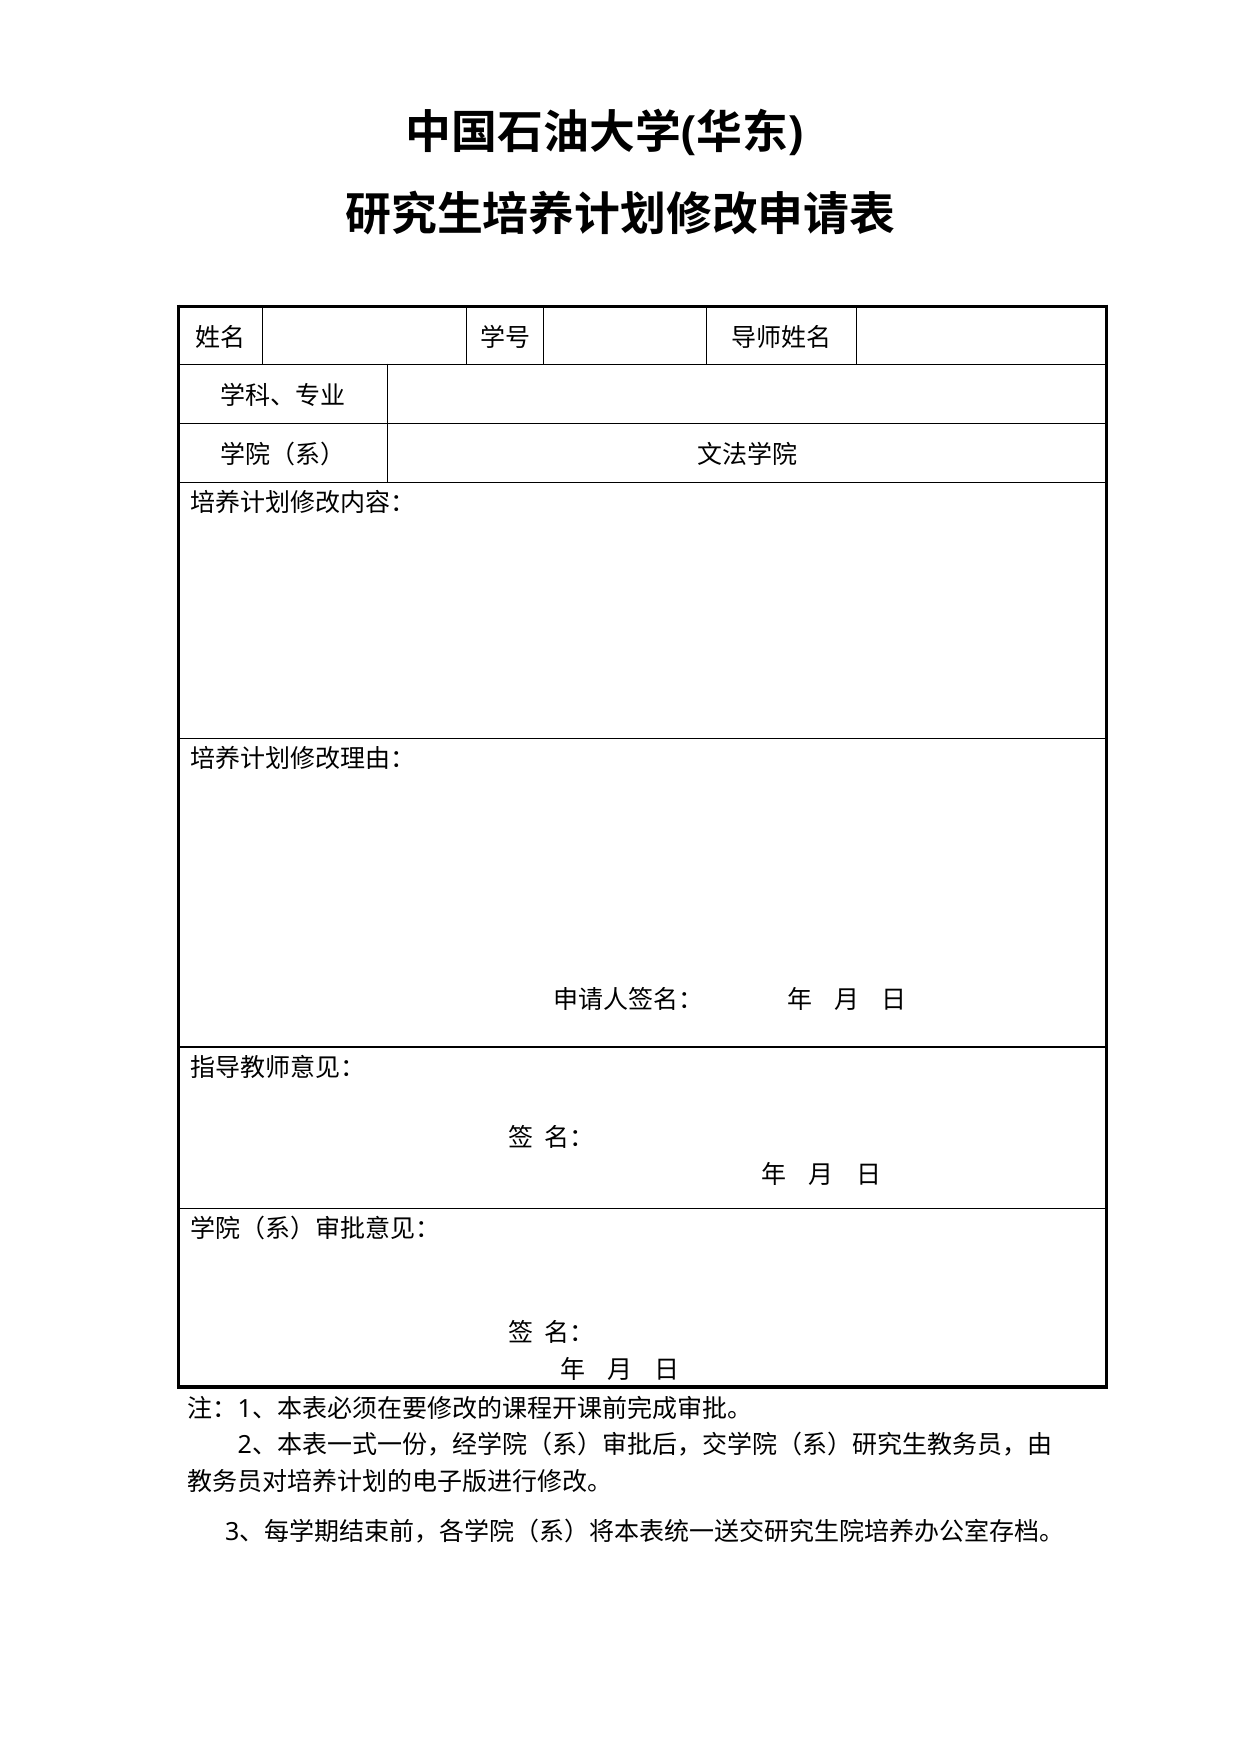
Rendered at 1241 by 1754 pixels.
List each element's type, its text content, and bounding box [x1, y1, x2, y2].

table_cell 学科、专业 [180, 365, 387, 423]
table_cell 培养计划修改理由： 申请人签名： 年 月 日 [180, 739, 1105, 1046]
table_cell 学院（系）审批意见： 签 名： 年 月 日 [180, 1209, 1105, 1385]
table_header 学号 [467, 308, 543, 363]
text 中国石油大学(华东) [198, 95, 1053, 162]
table_cell 培养计划修改内容： [180, 483, 1105, 738]
table_header [263, 308, 466, 363]
table_cell [388, 365, 1105, 423]
table_cell 学院（系） [180, 424, 387, 482]
text 2、本表一式一份，经学院（系）审批后，交学院（系）研究生教务员，由教务员对培养计划的电子版进行修改。 [187, 1425, 1053, 1497]
table_header 导师姓名 [707, 308, 856, 363]
table_header [857, 308, 1105, 363]
text 注：1、本表必须在要修改的课程开课前完成审批。 [187, 1389, 1053, 1425]
table_cell 文法学院 [388, 424, 1105, 482]
text 3、每学期结束前，各学院（系）将本表统一送交研究生院培养办公室存档。 [187, 1497, 1053, 1562]
table_header [544, 308, 706, 363]
table_cell 指导教师意见： 签 名： 年 月 日 [180, 1048, 1105, 1207]
text 研究生培养计划修改申请表 [187, 162, 1053, 259]
table_header 姓名 [180, 308, 262, 363]
